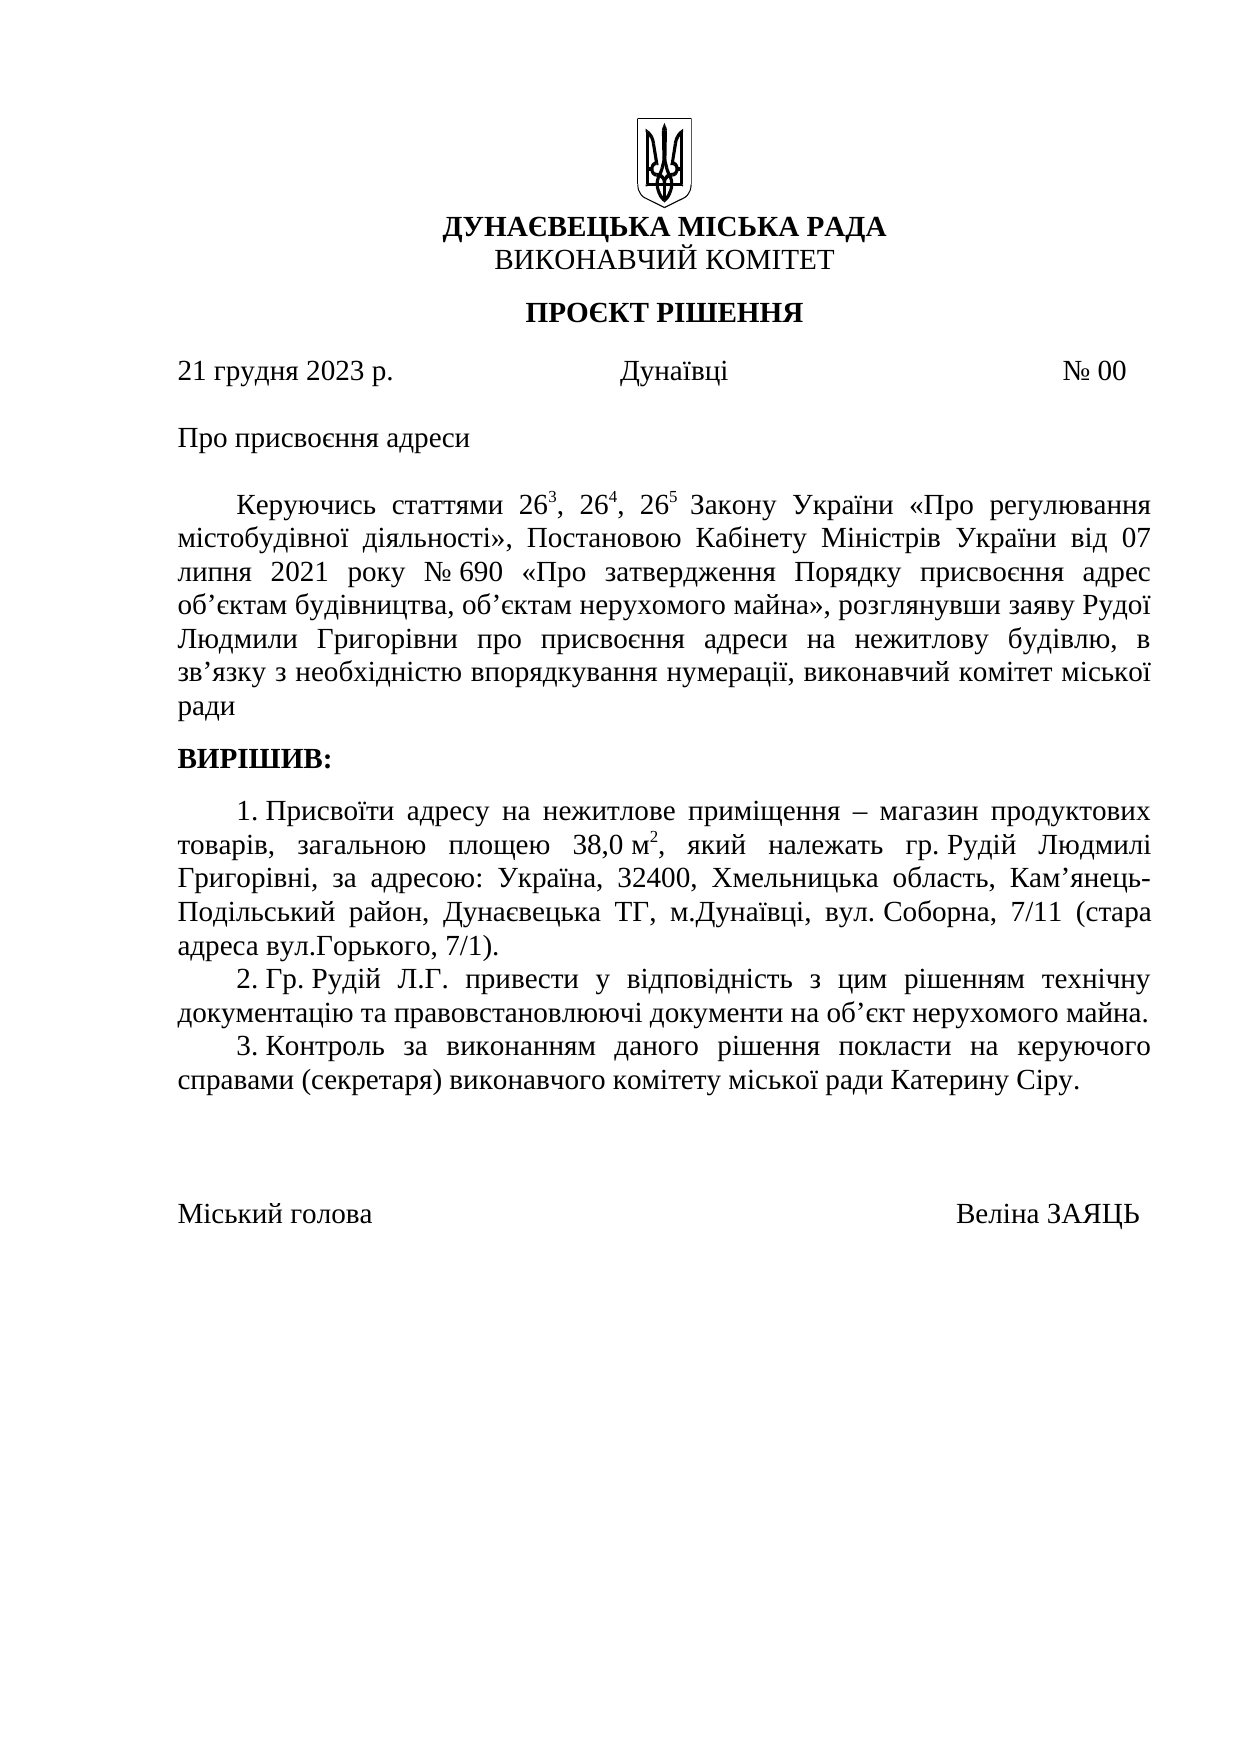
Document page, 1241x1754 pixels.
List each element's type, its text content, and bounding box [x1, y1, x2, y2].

text Керуючись статтями 263, 264, 265 Закону України «Про регулювання містобудівної діяльності», Постановою Кабінету Міністрів України від 07 липня 2021 року № 690 «Про затвердження Порядку присвоєння адрес об’єктам будівництва, об’єктам нерухомого майна», розглянувши заяву Рудої Людмили Григорівни про присвоєння адреси на нежитлову будівлю, в зв’язку з необхідністю впорядкування нумерації, виконавчий комітет міської ради [177, 487, 1152, 722]
text ДУНАЄВЕЦЬКА МІСЬКА РАДА [177, 209, 1152, 242]
text Про присвоєння адреси [177, 420, 1152, 453]
text 21 грудня 2023 р. Дунаївці № 00 [177, 353, 1152, 386]
text ПРОЄКТ РІШЕННЯ [177, 295, 1152, 328]
text 3. Контроль за виконанням даного рішення покласти на керуючого справами (секретаря) виконавчого комітету міської ради Катерину Сіру. [177, 1028, 1152, 1095]
text Міський голова Веліна ЗАЯЦЬ [177, 1196, 1152, 1229]
text ВИКОНАВЧИЙ КОМІТЕТ [177, 242, 1152, 276]
text 1. Присвоїти адресу на нежитлове приміщення – магазин продуктових товарів, загальною площею 38,0 м2, який належать гр. Рудій Людмилі Григорівні, за адресою: Україна, 32400, Хмельницька область, Кам’янець-Подільський район, Дунаєвецька ТГ, м.Дунаївці, вул. Соборна, 7/11 (стара адреса вул.Горького, 7/1). [177, 793, 1152, 961]
text 2. Гр. Рудій Л.Г. привести у відповідність з цим рішенням технічну документацію та правовстановлюючі документи на об’єкт нерухомого майна. [177, 961, 1152, 1028]
text ВИРІШИВ: [177, 741, 1152, 774]
